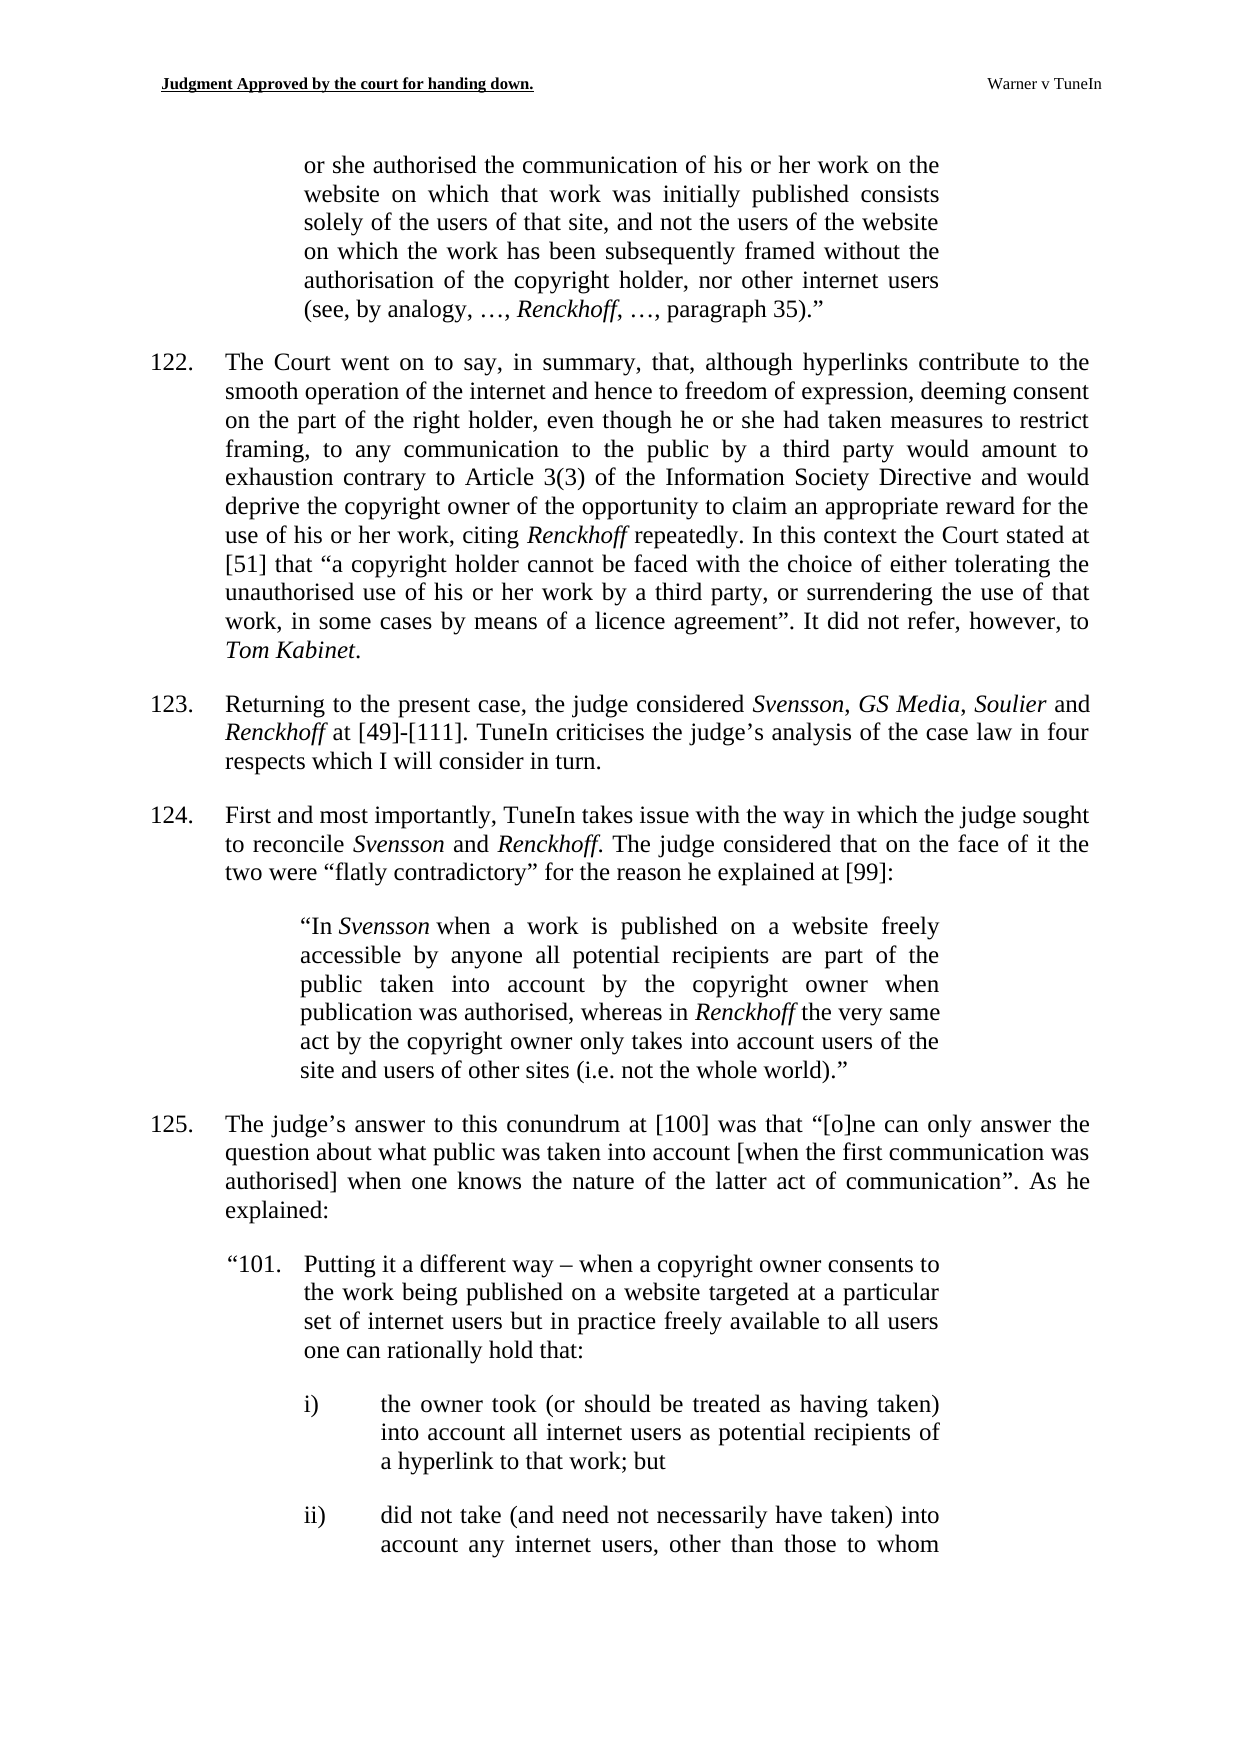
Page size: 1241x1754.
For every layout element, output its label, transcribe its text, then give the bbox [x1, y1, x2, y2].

text Returning to the present case, the judge considered Svensson, GS Media, Soulier and Renckhoff at [49]-[111]. TuneIn criticises the judge’s analysis of the case law in four respects which I will consider in turn. [150, 689, 1090, 775]
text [303, 1500, 940, 1557]
text First and most importantly, TuneIn takes issue with the way in which the judge sought to reconcile Svensson and Renckhoff. The judge considered that on the face of it the two were “flatly contradictory” for the reason he explained at [99]: [150, 800, 1090, 886]
text “101. Putting it a different way – when a copyright owner consents to the work being published on a website targeted at a particular set of internet users but in practice freely available to all users one can rationally hold that: [227, 1249, 940, 1364]
text The judge’s answer to this conundrum at [100] was that “[o]ne can only answer the question about what public was taken into account [when the first communication was authorised] when one knows the nature of the latter act of communication”. As he explained: [150, 1109, 1090, 1224]
text i) the owner took (or should be treated as having taken) into account all internet users as potential recipients of a hyperlink to that work; but [303, 1389, 940, 1475]
text “In Svensson when a work is published on a website freely accessible by anyone all potential recipients are part of the public taken into account by the copyright owner when publication was authorised, whereas in Renckhoff the very same act by the copyright owner only takes into account users of the site and users of other sites (i.e. not the whole world).” [300, 911, 940, 1084]
text The Court went on to say, in summary, that, although hyperlinks contribute to the smooth operation of the internet and hence to freedom of expression, deeming consent on the part of the right holder, even though he or she had taken measures to restrict framing, to any communication to the public by a third party would amount to exhaustion contrary to Article 3(3) of the Information Society Directive and would deprive the copyright owner of the opportunity to claim an appropriate reward for the use of his or her work, citing Renckhoff repeatedly. In this context the Court stated at [51] that “a copyright holder cannot be faced with the choice of either tolerating the unauthorised use of his or her work by a third party, or surrendering the use of that work, in some cases by means of a licence agreement”. It did not refer, however, to Tom Kabinet. [150, 347, 1090, 664]
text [227, 150, 940, 322]
